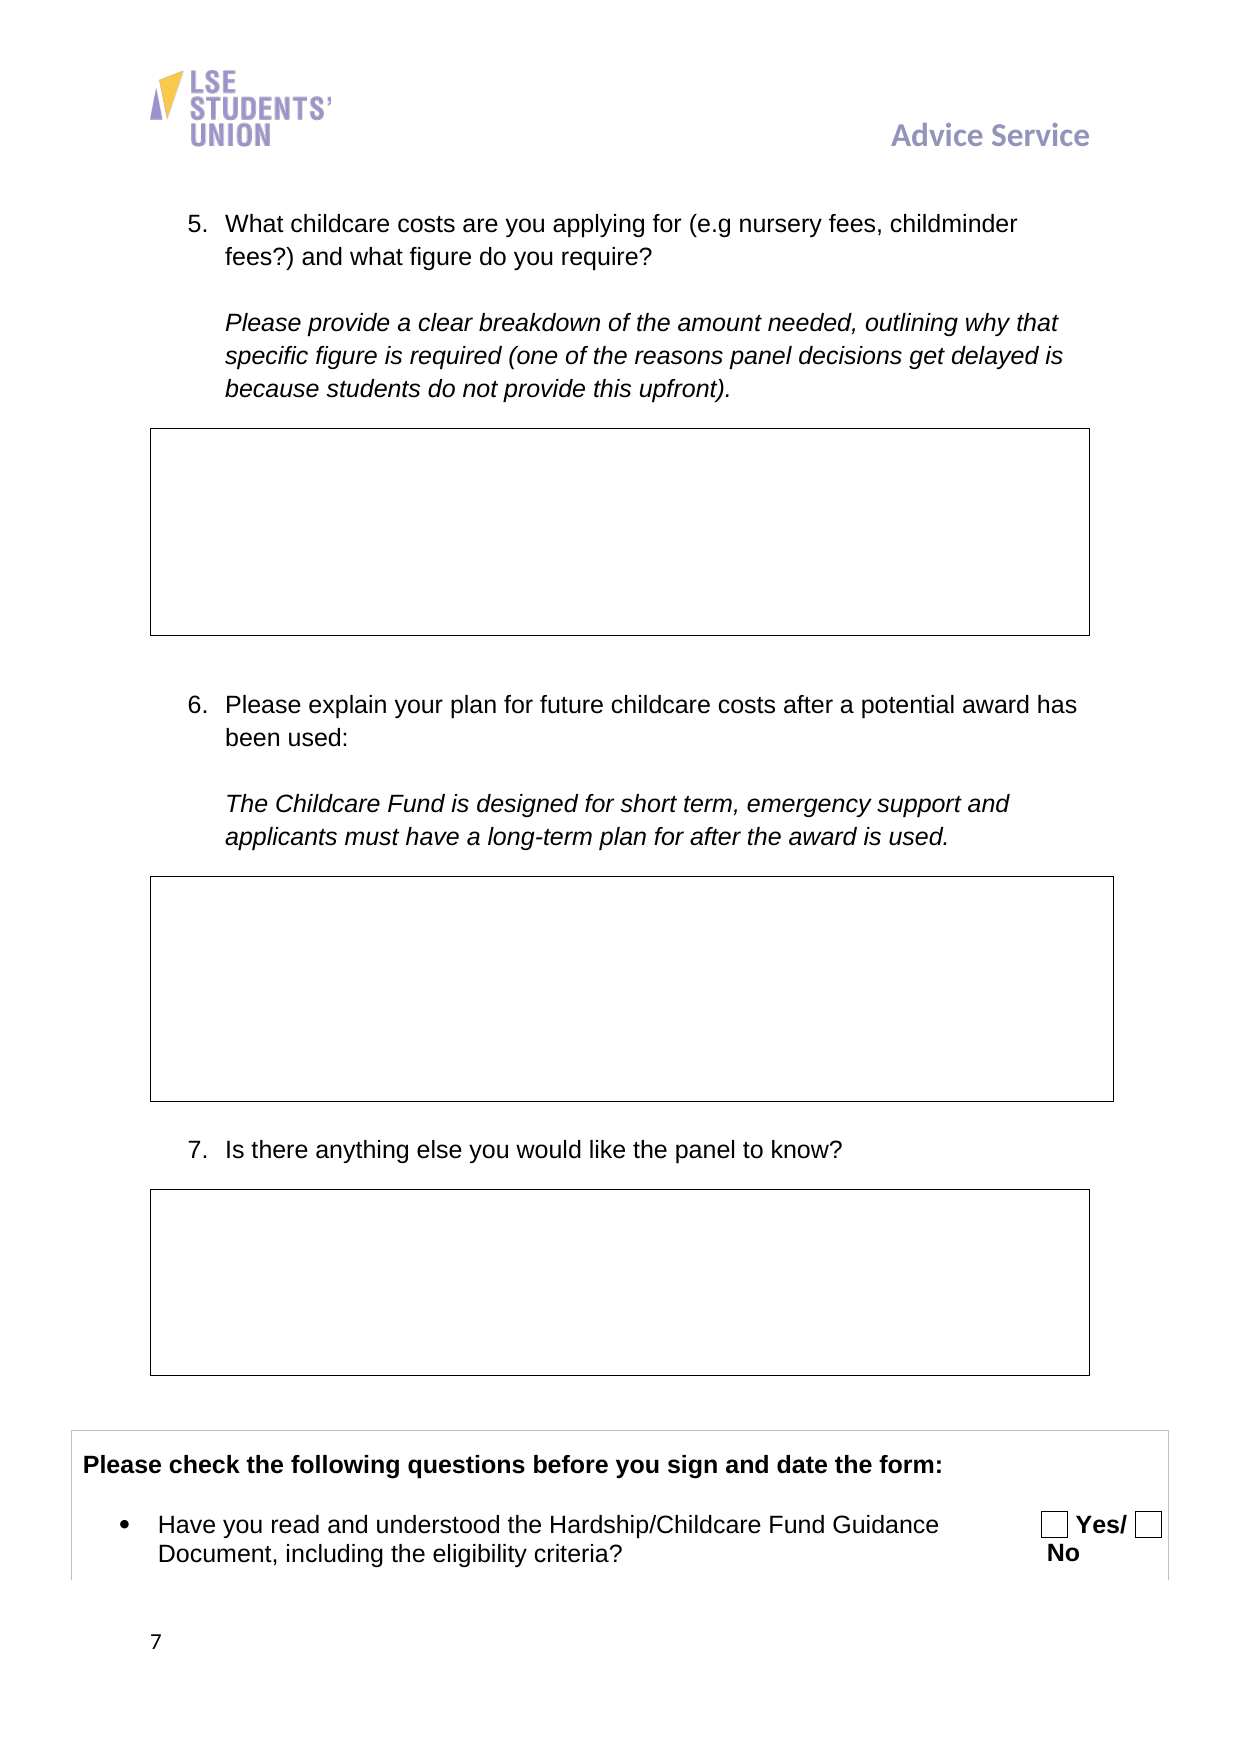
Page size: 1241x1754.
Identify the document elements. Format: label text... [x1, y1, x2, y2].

list Please explain your plan for future childcare costs after a potential award has been used: [187, 689, 1090, 751]
table_header [151, 877, 1113, 1101]
list What childcare costs are you applying for (e.g nursery fees, childminder fees?) and what figure do you require? [187, 209, 1090, 271]
picture [150, 70, 332, 147]
table_header [151, 1190, 1089, 1375]
list Please provide a clear breakdown of the amount needed, outlining why that specific figure is required (one of the reasons panel decisions get delayed is because students do not provide this upfront). [225, 308, 1090, 403]
table_header [151, 429, 1089, 635]
list Is there anything else you would like the panel to know? [187, 1135, 1090, 1164]
table_header Please check the following questions before you sign and date the form: [72, 1431, 1168, 1497]
table_cell Yes/ No Yes/ No [1029, 1497, 1168, 1580]
list The Childcare Fund is designed for short term, emergency support and applicants must have a long-term plan for after the award is used. [225, 789, 1090, 850]
